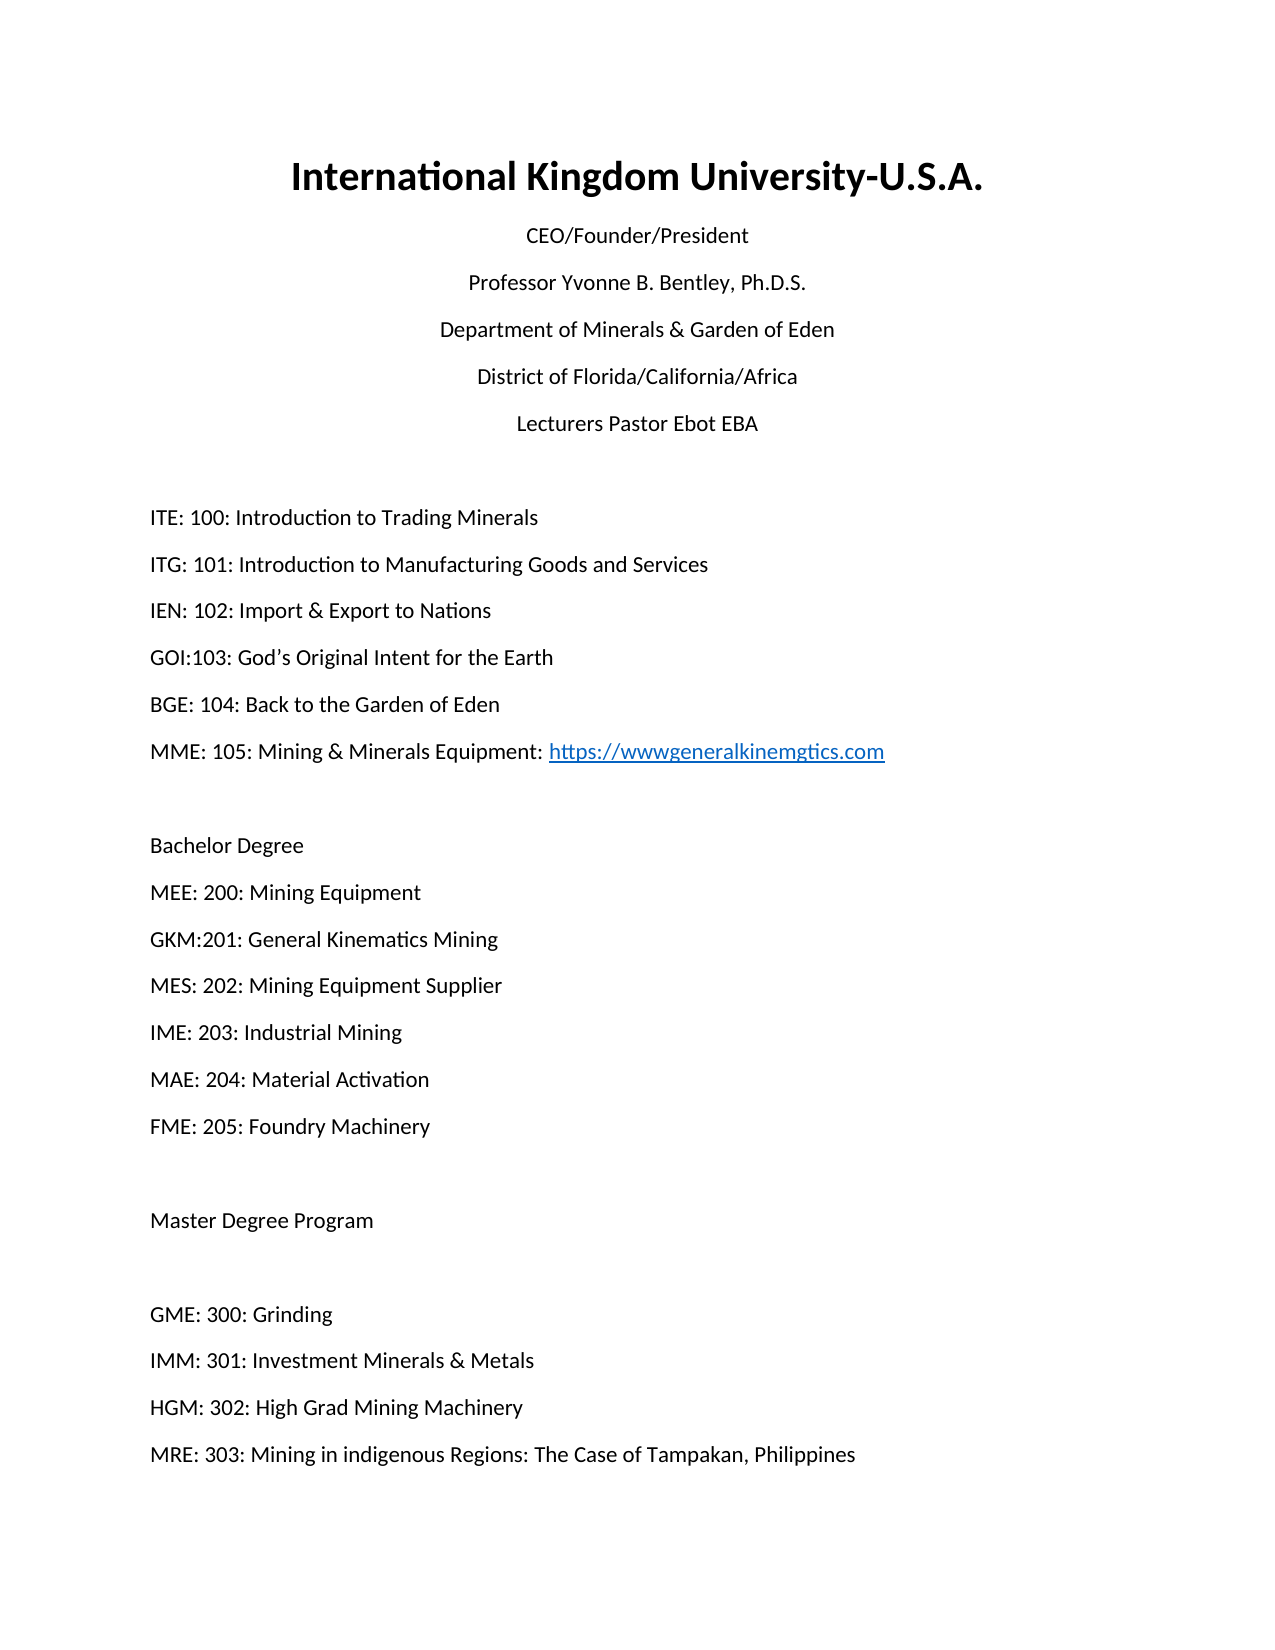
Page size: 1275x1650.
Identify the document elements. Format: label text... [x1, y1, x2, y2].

text CEO/Founder/President [150, 222, 1125, 249]
text International Kingdom University-U.S.A. [150, 150, 1125, 201]
text District of Florida/California/Africa [150, 362, 1125, 390]
text IMM: 301: Investment Minerals & Metals [150, 1347, 1125, 1374]
text ITE: 100: Introduction to Trading Minerals [150, 503, 1125, 531]
text IME: 203: Industrial Mining [150, 1018, 1125, 1046]
text FME: 205: Foundry Machinery [150, 1112, 1125, 1140]
text Professor Yvonne B. Bentley, Ph.D.S. [150, 268, 1125, 296]
text Master Degree Program [150, 1206, 1125, 1234]
text MAE: 204: Material Activation [150, 1065, 1125, 1093]
text Department of Minerals & Garden of Eden [150, 315, 1125, 343]
text HGM: 302: High Grad Mining Machinery [150, 1393, 1125, 1421]
text GOI:103: God’s Original Intent for the Earth [150, 643, 1125, 671]
text MME: 105: Mining & Minerals Equipment: https://wwwgeneralkinemgtics.com [150, 737, 1125, 765]
text MES: 202: Mining Equipment Supplier [150, 972, 1125, 999]
text MEE: 200: Mining Equipment [150, 878, 1125, 906]
text Lecturers Pastor Ebot EBA [150, 409, 1125, 437]
text BGE: 104: Back to the Garden of Eden [150, 690, 1125, 718]
text IEN: 102: Import & Export to Nations [150, 597, 1125, 624]
text ITG: 101: Introduction to Manufacturing Goods and Services [150, 550, 1125, 578]
text Bachelor Degree [150, 831, 1125, 859]
text GKM:201: General Kinematics Mining [150, 925, 1125, 953]
text GME: 300: Grinding [150, 1300, 1125, 1328]
text MRE: 303: Mining in indigenous Regions: The Case of Tampakan, Philippines [150, 1440, 1125, 1468]
